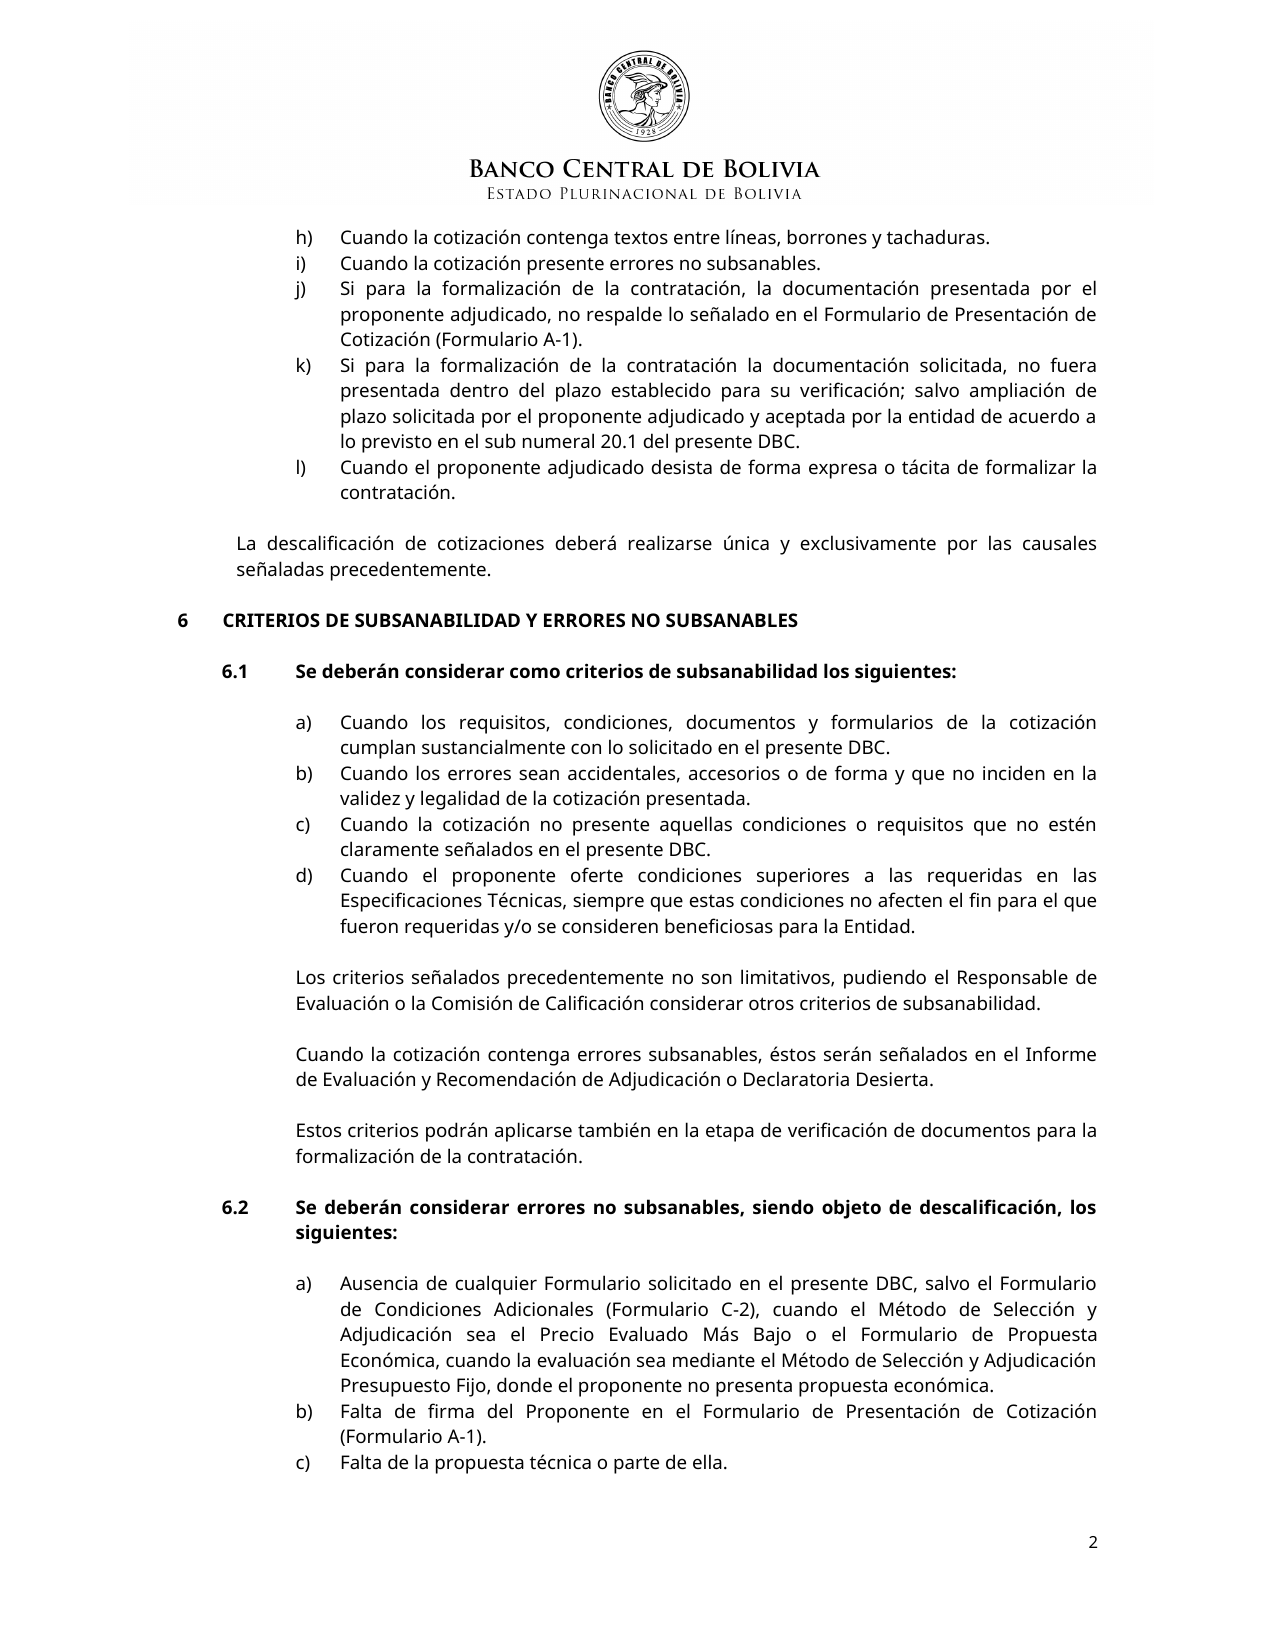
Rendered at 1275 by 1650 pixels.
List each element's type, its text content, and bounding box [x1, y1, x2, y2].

list Los criterios señalados precedentemente no son limitativos, pudiendo el Responsable de Evaluación o la Comisión de Calificación considerar otros criterios de subsanabilidad. [295, 964, 1098, 1015]
list Cuando la cotización no presente aquellas condiciones o requisitos que no estén claramente señalados en el presente DBC. [295, 811, 1098, 862]
list Cuando los errores sean accidentales, accesorios o de forma y que no inciden en la validez y legalidad de la cotización presentada. [295, 760, 1098, 811]
list Falta de firma del Proponente en el Formulario de Presentación de Cotización (Formulario A-1). [295, 1398, 1098, 1449]
list Cuando el proponente oferte condiciones superiores a las requeridas en las Especificaciones Técnicas, siempre que estas condiciones no afecten el fin para el que fueron requeridas y/o se consideren beneficiosas para la Entidad. [295, 862, 1098, 939]
list Cuando la cotización presente errores no subsanables. [295, 250, 1098, 275]
list Cuando la cotización contenga errores subsanables, éstos serán señalados en el Informe de Evaluación y Recomendación de Adjudicación o Declaratoria Desierta. [295, 1041, 1098, 1092]
picture [129, 20, 1153, 205]
list Cuando el proponente adjudicado desista de forma expresa o tácita de formalizar la contratación. [295, 454, 1098, 505]
list Cuando los requisitos, condiciones, documentos y formularios de la cotización cumplan sustancialmente con lo solicitado en el presente DBC. [295, 709, 1098, 760]
list La descalificación de cotizaciones deberá realizarse única y exclusivamente por las causales señaladas precedentemente. [236, 531, 1098, 582]
list Falta de la propuesta técnica o parte de ella. [295, 1449, 1098, 1475]
list Si para la formalización de la contratación, la documentación presentada por el proponente adjudicado, no respalde lo señalado en el Formulario de Presentación de Cotización (Formulario A-1). [295, 275, 1098, 352]
title CRITERIOS DE SUBSANABILIDAD Y ERRORES NO SUBSANABLES [177, 607, 1098, 633]
list Ausencia de cualquier Formulario solicitado en el presente DBC, salvo el Formulario de Condiciones Adicionales (Formulario C-2), cuando el Método de Selección y Adjudicación sea el Precio Evaluado Más Bajo o el Formulario de Propuesta Económica, cuando la evaluación sea mediante el Método de Selección y Adjudicación Presupuesto Fijo, donde el proponente no presenta propuesta económica. [295, 1271, 1098, 1398]
list Estos criterios podrán aplicarse también en la etapa de verificación de documentos para la formalización de la contratación. [295, 1117, 1098, 1168]
list Cuando la cotización contenga textos entre líneas, borrones y tachaduras. [295, 205, 1098, 250]
list Se deberán considerar errores no subsanables, siendo objeto de descalificación, los siguientes: [222, 1194, 1098, 1245]
list Si para la formalización de la contratación la documentación solicitada, no fuera presentada dentro del plazo establecido para su verificación; salvo ampliación de plazo solicitada por el proponente adjudicado y aceptada por la entidad de acuerdo a lo previsto en el sub numeral 20.1 del presente DBC. [295, 352, 1098, 454]
list Se deberán considerar como criterios de subsanabilidad los siguientes: [222, 658, 1098, 684]
